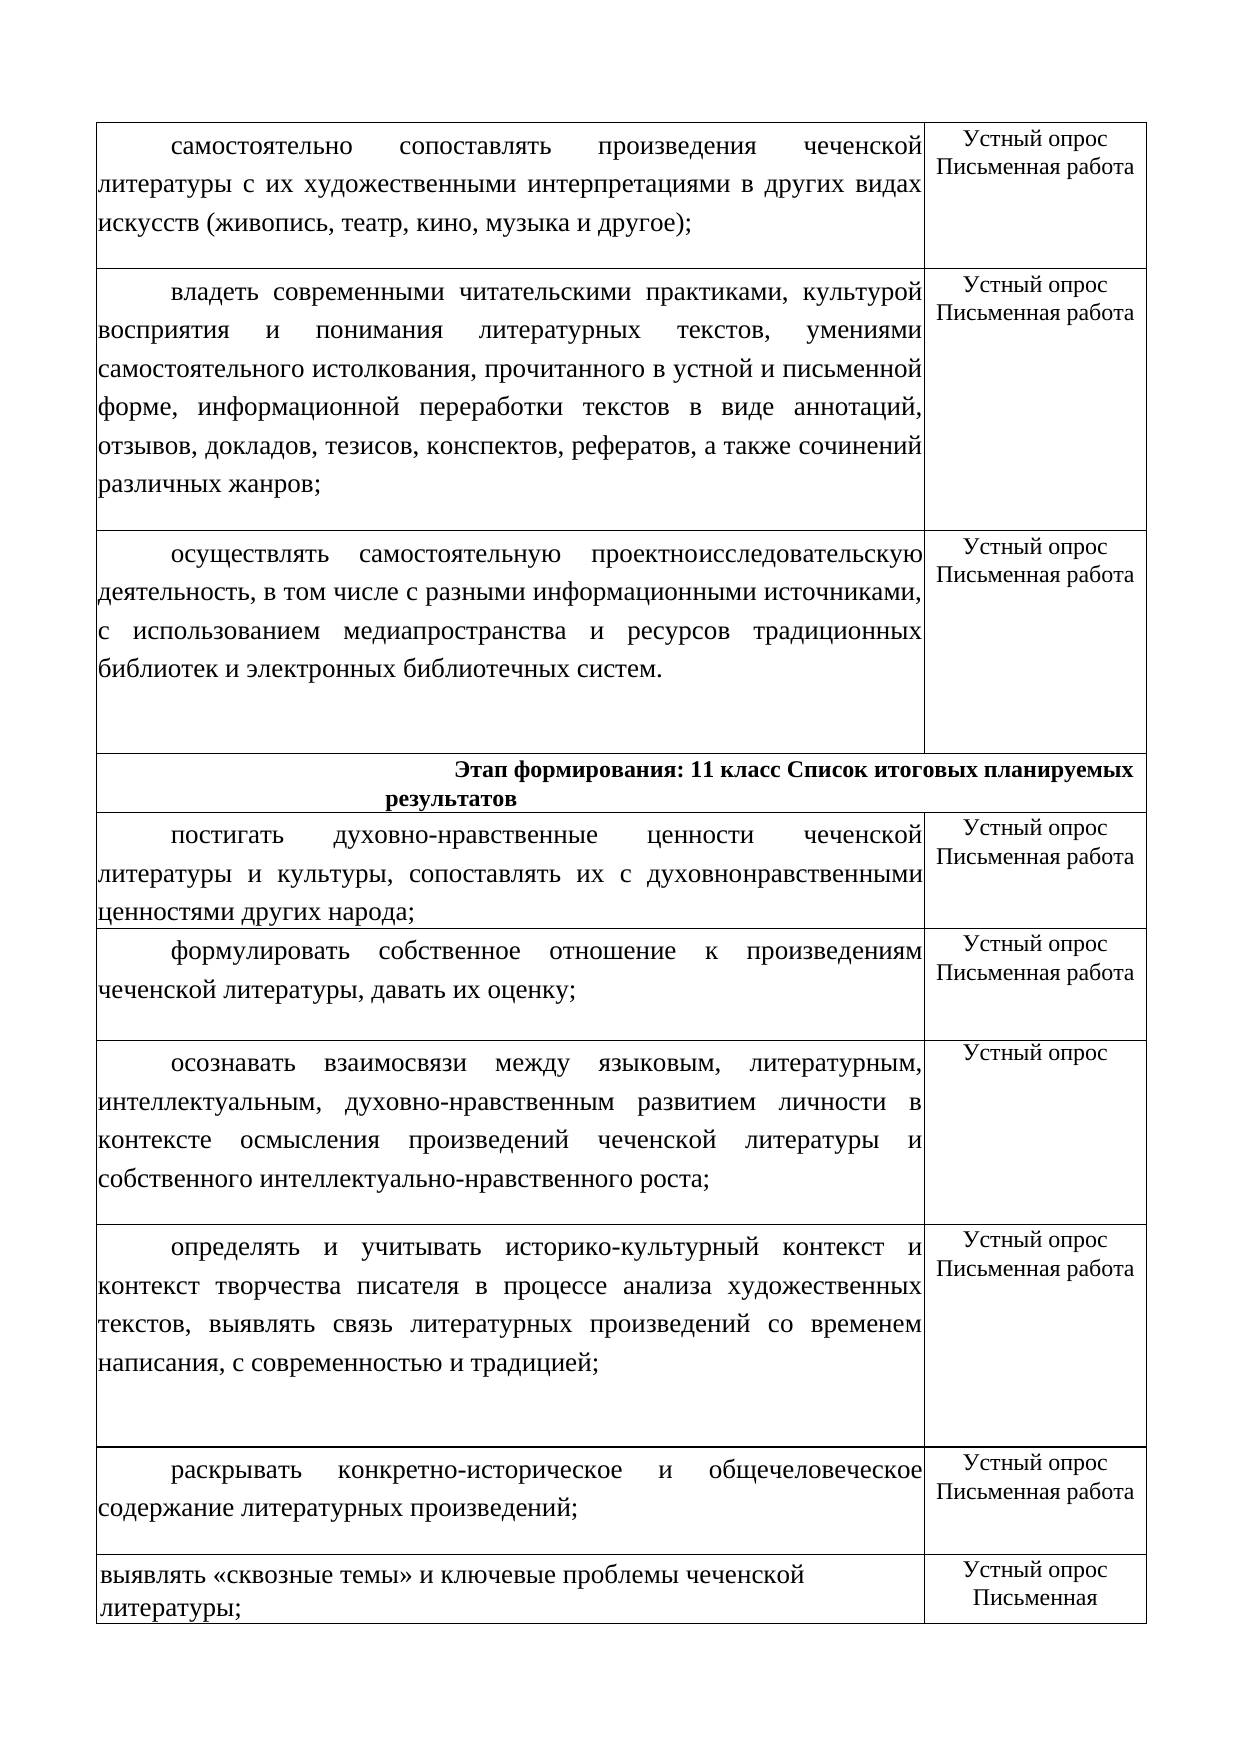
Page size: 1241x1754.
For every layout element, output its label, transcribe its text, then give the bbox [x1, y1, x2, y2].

table_cell Устный опрос Письменная работа [925, 531, 1146, 753]
table_cell постигать духовно-нравственные ценности чеченской литературы и культуры, сопоставлять их с духовнонравственными ценностями других народа; [97, 813, 924, 928]
table_cell Устный опрос Письменная работа [925, 929, 1146, 1040]
table_cell осознавать взаимосвязи между языковым, литературным, интеллектуальным, духовно-нравственным развитием личности в контексте осмысления произведений чеченской литературы и собственного интеллектуально-нравственного роста; [97, 1041, 924, 1224]
table_cell осуществлять самостоятельную проектноисследовательскую деятельность, в том числе с разными информационными источниками, с использованием медиапространства и ресурсов традиционных библиотек и электронных библиотечных систем. [97, 531, 924, 753]
table_cell выявлять «сквозные темы» и ключевые проблемы чеченской литературы; [97, 1555, 924, 1623]
table_cell Устный опрос Письменная работа [925, 269, 1146, 530]
table_header Устный опрос Письменная работа [925, 123, 1146, 268]
table_header самостоятельно сопоставлять произведения чеченской литературы с их художественными интерпретациями в других видах искусств (живопись, театр, кино, музыка и другое); [97, 123, 924, 268]
table_cell владеть современными читательскими практиками, культурой восприятия и понимания литературных текстов, умениями самостоятельного истолкования, прочитанного в устной и письменной форме, информационной переработки текстов в виде аннотаций, отзывов, докладов, тезисов, конспектов, рефератов, а также сочинений различных жанров; [97, 269, 924, 530]
table_cell Устный опрос [925, 1041, 1146, 1224]
table_cell Устный опрос Письменная работа [925, 813, 1146, 928]
table_cell Этап формирования: 11 класс Список итоговых планируемых результатов [97, 754, 1146, 812]
table_cell Устный опрос Письменная работа [925, 1225, 1146, 1446]
table_cell формулировать собственное отношение к произведениям чеченской литературы, давать их оценку; [97, 929, 924, 1040]
table_cell раскрывать конкретно-историческое и общечеловеческое содержание литературных произведений; [97, 1448, 924, 1554]
table_cell Устный опрос Письменная работа [925, 1448, 1146, 1554]
table_cell определять и учитывать историко-культурный контекст и контекст творчества писателя в процессе анализа художественных текстов, выявлять связь литературных произведений со временем написания, с современностью и традицией; [97, 1225, 924, 1446]
table_cell Устный опрос Письменная [925, 1555, 1146, 1623]
